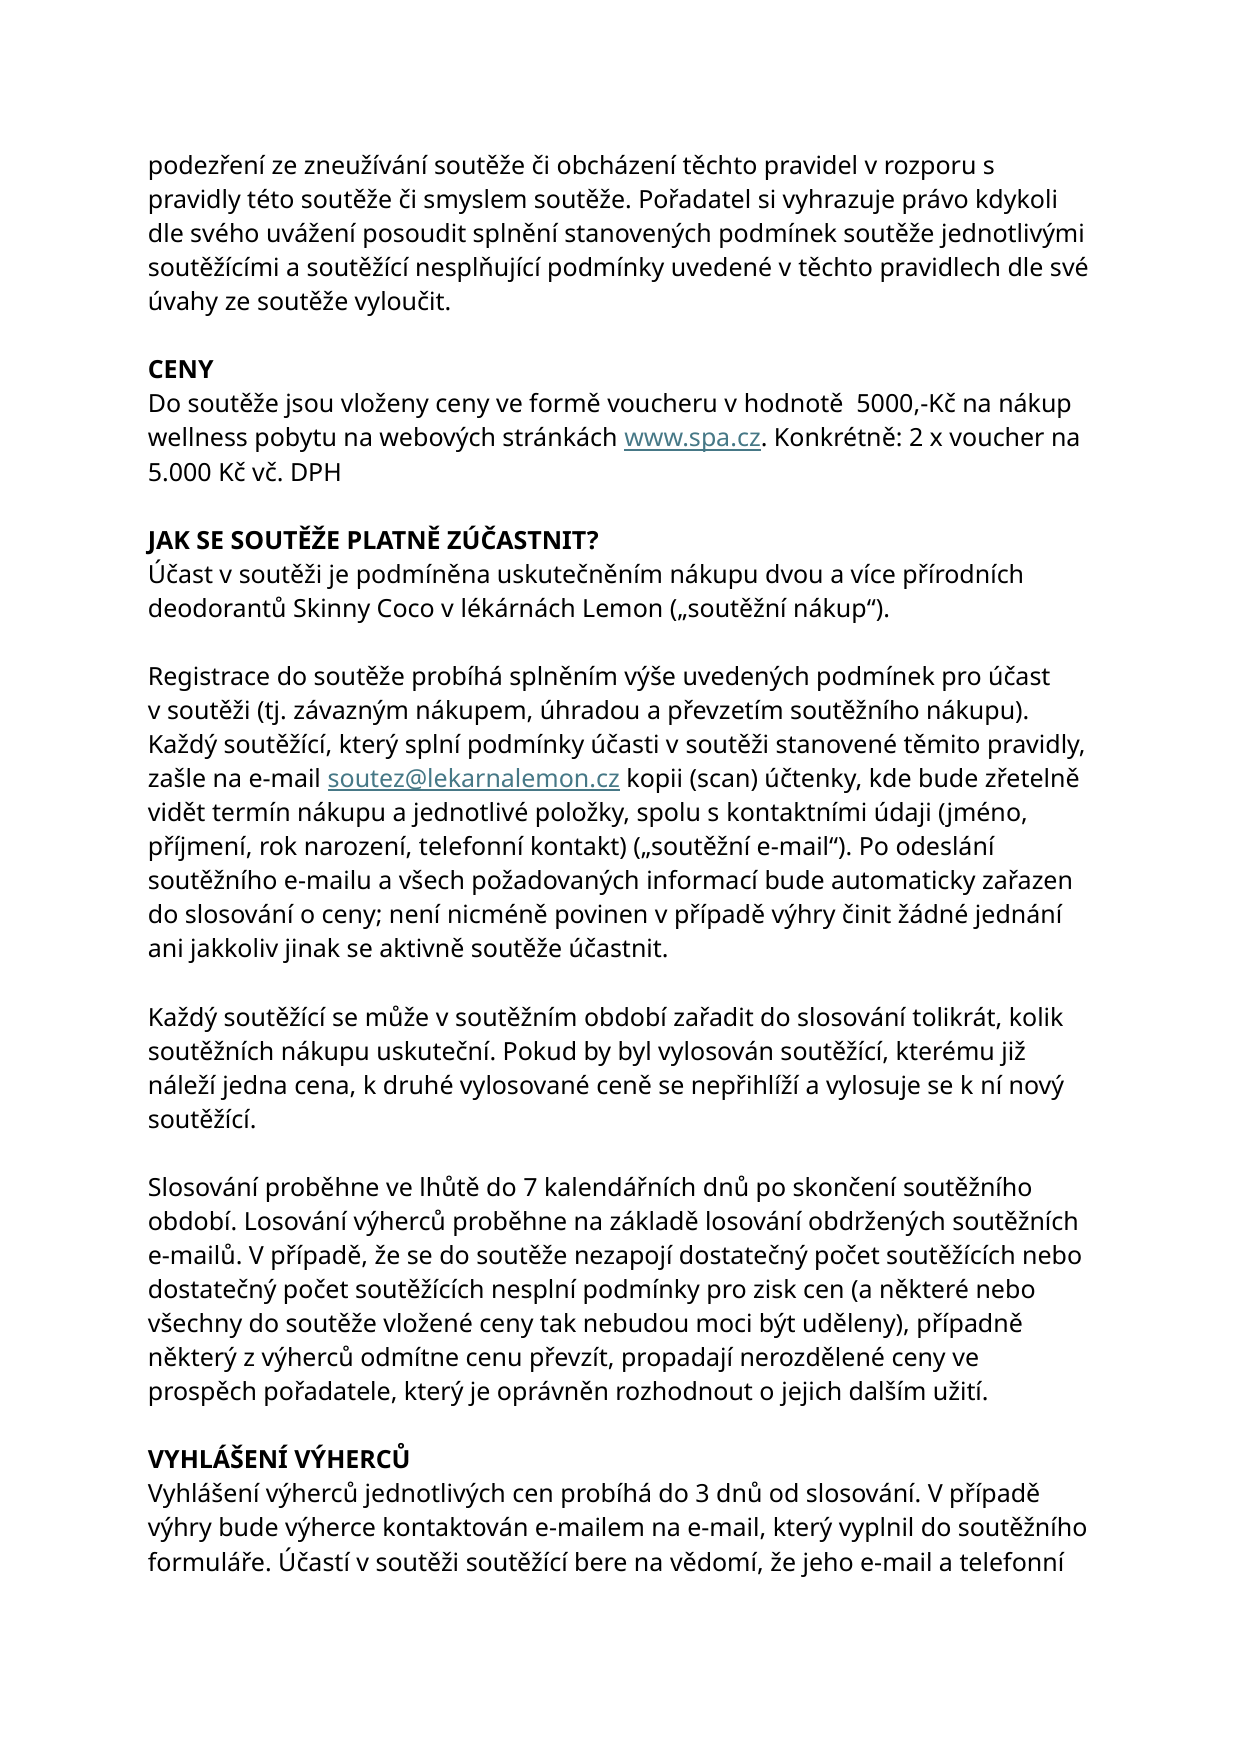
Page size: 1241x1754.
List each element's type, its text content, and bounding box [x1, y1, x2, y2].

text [148, 148, 1093, 318]
text VYHLÁŠENÍ VÝHERCŮ [148, 1442, 1093, 1476]
text Registrace do soutěže probíhá splněním výše uvedených podmínek pro účast v soutěži (tj. závazným nákupem, úhradou a převzetím soutěžního nákupu). Každý soutěžící, který splní podmínky účasti v soutěži stanovené těmito pravidly, zašle na e-mail soutez@lekarnalemon.cz kopii (scan) účtenky, kde bude zřetelně vidět termín nákupu a jednotlivé položky, spolu s kontaktními údaji (jméno, příjmení, rok narození, telefonní kontakt) („soutěžní e-mail“). Po odeslání soutěžního e-mailu a všech požadovaných informací bude automaticky zařazen do slosování o ceny; není nicméně povinen v případě výhry činit žádné jednání ani jakkoliv jinak se aktivně soutěže účastnit. [148, 658, 1093, 965]
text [148, 1476, 1093, 1578]
text Účast v soutěži je podmíněna uskutečněním nákupu dvou a více přírodních deodorantů Skinny Coco v lékárnách Lemon („soutěžní nákup“). [148, 556, 1093, 624]
text Slosování proběhne ve lhůtě do 7 kalendářních dnů po skončení soutěžního období. Losování výherců proběhne na základě losování obdržených soutěžních e-mailů. V případě, že se do soutěže nezapojí dostatečný počet soutěžících nebo dostatečný počet soutěžících nesplní podmínky pro zisk cen (a některé nebo všechny do soutěže vložené ceny tak nebudou moci být uděleny), případně některý z výherců odmítne cenu převzít, propadají nerozdělené ceny ve prospěch pořadatele, který je oprávněn rozhodnout o jejich dalším užití. [148, 1169, 1093, 1408]
text JAK SE SOUTĚŽE PLATNĚ ZÚČASTNIT? [148, 522, 1093, 556]
text CENY [148, 352, 1093, 386]
text Každý soutěžící se může v soutěžním období zařadit do slosování tolikrát, kolik soutěžních nákupu uskuteční. Pokud by byl vylosován soutěžící, kterému již náleží jedna cena, k druhé vylosované ceně se nepřihlíží a vylosuje se k ní nový soutěžící. [148, 999, 1093, 1135]
text Do soutěže jsou vloženy ceny ve formě voucheru v hodnotě 5000,-Kč na nákup wellness pobytu na webových stránkách www.spa.cz. Konkrétně: 2 x voucher na 5.000 Kč vč. DPH [148, 386, 1093, 488]
